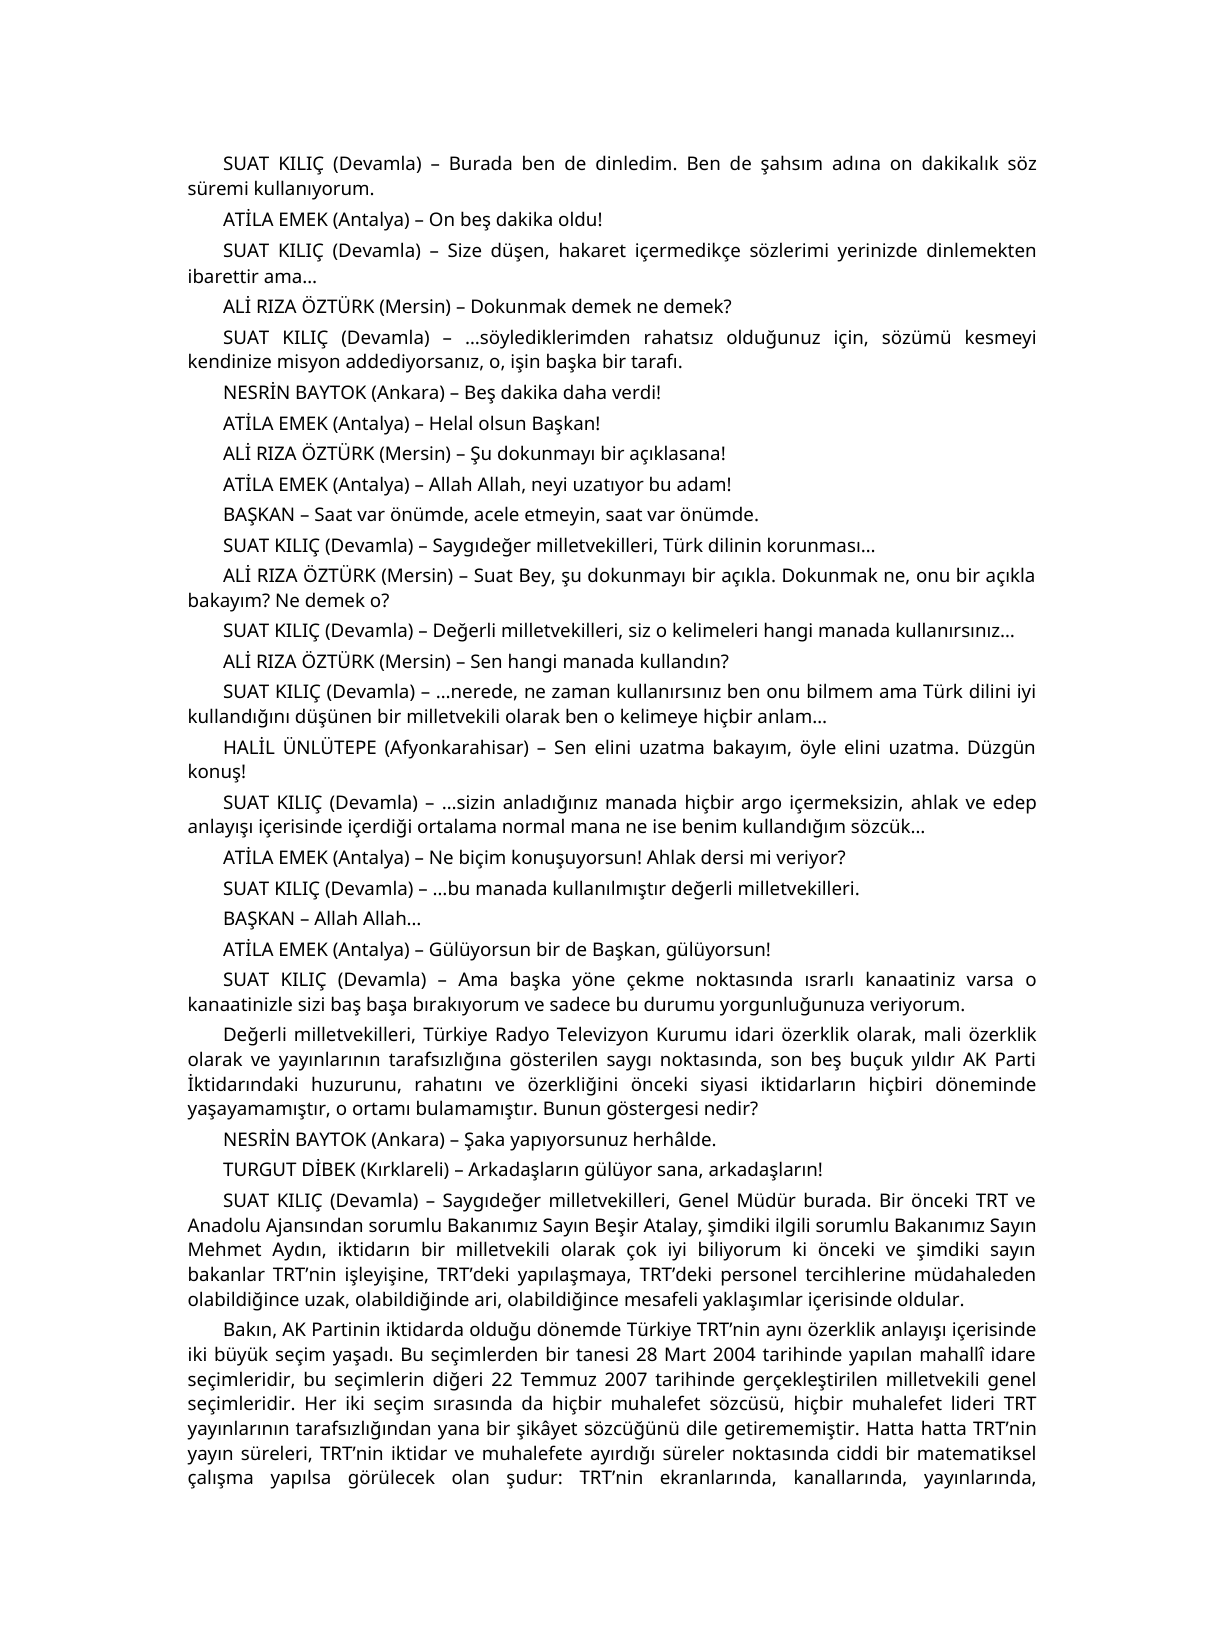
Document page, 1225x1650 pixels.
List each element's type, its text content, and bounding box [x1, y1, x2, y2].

text ATİLA EMEK (Antalya) – Allah Allah, neyi uzatıyor bu adam! [187, 471, 1037, 496]
text Değerli milletvekilleri, Türkiye Radyo Televizyon Kurumu idari özerklik olarak, mali özerklik olarak ve yayınlarının tarafsızlığına gösterilen saygı noktasında, son beş buçuk yıldır AK Parti İktidarındaki huzurunu, rahatını ve özerkliğini önceki siyasi iktidarların hiçbiri döneminde yaşayamamıştır, o ortamı bulamamıştır. Bunun göstergesi nedir? [187, 1022, 1037, 1121]
text SUAT KILIÇ (Devamla) – …nerede, ne zaman kullanırsınız ben onu bilmem ama Türk dilini iyi kullandığını düşünen bir milletvekili olarak ben o kelimeye hiçbir anlam… [187, 679, 1037, 728]
text NESRİN BAYTOK (Ankara) – Beş dakika daha verdi! [187, 380, 1037, 404]
text ATİLA EMEK (Antalya) – On beş dakika oldu! [187, 206, 1037, 232]
text ALİ RIZA ÖZTÜRK (Mersin) – Sen hangi manada kullandın? [187, 649, 1037, 673]
text ATİLA EMEK (Antalya) – Helal olsun Başkan! [187, 410, 1037, 435]
text SUAT KILIÇ (Devamla) – Saygıdeğer milletvekilleri, Türk dilinin korunması… [187, 532, 1037, 557]
text ALİ RIZA ÖZTÜRK (Mersin) – Dokunmak demek ne demek? [187, 294, 1037, 319]
text NESRİN BAYTOK (Ankara) – Şaka yapıyorsunuz herhâlde. [187, 1127, 1037, 1151]
text HALİL ÜNLÜTEPE (Afyonkarahisar) – Sen elini uzatma bakayım, öyle elini uzatma. Düzgün konuş! [187, 734, 1037, 784]
text SUAT KILIÇ (Devamla) – Saygıdeğer milletvekilleri, Genel Müdür burada. Bir önceki TRT ve Anadolu Ajansından sorumlu Bakanımız Sayın Beşir Atalay, şimdiki ilgili sorumlu Bakanımız Sayın Mehmet Aydın, iktidarın bir milletvekili olarak çok iyi biliyorum ki önceki ve şimdiki sayın bakanlar TRT’nin işleyişine, TRT’deki yapılaşmaya, TRT’deki personel tercihlerine müdahaleden olabildiğince uzak, olabildiğinde ari, olabildiğince mesafeli yaklaşımlar içerisinde oldular. [187, 1188, 1037, 1311]
text ALİ RIZA ÖZTÜRK (Mersin) – Suat Bey, şu dokunmayı bir açıkla. Dokunmak ne, onu bir açıkla bakayım? Ne demek o? [187, 563, 1037, 612]
text ATİLA EMEK (Antalya) – Ne biçim konuşuyorsun! Ahlak dersi mi veriyor? [187, 845, 1037, 869]
text BAŞKAN – Saat var önümde, acele etmeyin, saat var önümde. [187, 502, 1037, 527]
text SUAT KILIÇ (Devamla) – …bu manada kullanılmıştır değerli milletvekilleri. [187, 875, 1037, 900]
text SUAT KILIÇ (Devamla) – Ama başka yöne çekme noktasında ısrarlı kanaatiniz varsa o kanaatinizle sizi baş başa bırakıyorum ve sadece bu durumu yorgunluğunuza veriyorum. [187, 967, 1037, 1016]
text SUAT KILIÇ (Devamla) – Burada ben de dinledim. Ben de şahsım adına on dakikalık söz süremi kullanıyorum. [187, 150, 1037, 201]
text ATİLA EMEK (Antalya) – Gülüyorsun bir de Başkan, gülüyorsun! [187, 936, 1037, 961]
text BAŞKAN – Allah Allah… [187, 906, 1037, 931]
text SUAT KILIÇ (Devamla) – Size düşen, hakaret içermedikçe sözlerimi yerinizde dinlemekten ibarettir ama… [187, 238, 1037, 288]
text ALİ RIZA ÖZTÜRK (Mersin) – Şu dokunmayı bir açıklasana! [187, 441, 1037, 466]
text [187, 1317, 1037, 1490]
text SUAT KILIÇ (Devamla) – …söylediklerimden rahatsız olduğunuz için, sözümü kesmeyi kendinize misyon addediyorsanız, o, işin başka bir tarafı. [187, 324, 1037, 374]
text TURGUT DİBEK (Kırklareli) – Arkadaşların gülüyor sana, arkadaşların! [187, 1157, 1037, 1182]
text SUAT KILIÇ (Devamla) – …sizin anladığınız manada hiçbir argo içermeksizin, ahlak ve edep anlayışı içerisinde içerdiği ortalama normal mana ne ise benim kullandığım sözcük… [187, 789, 1037, 839]
text SUAT KILIÇ (Devamla) – Değerli milletvekilleri, siz o kelimeleri hangi manada kullanırsınız… [187, 618, 1037, 643]
